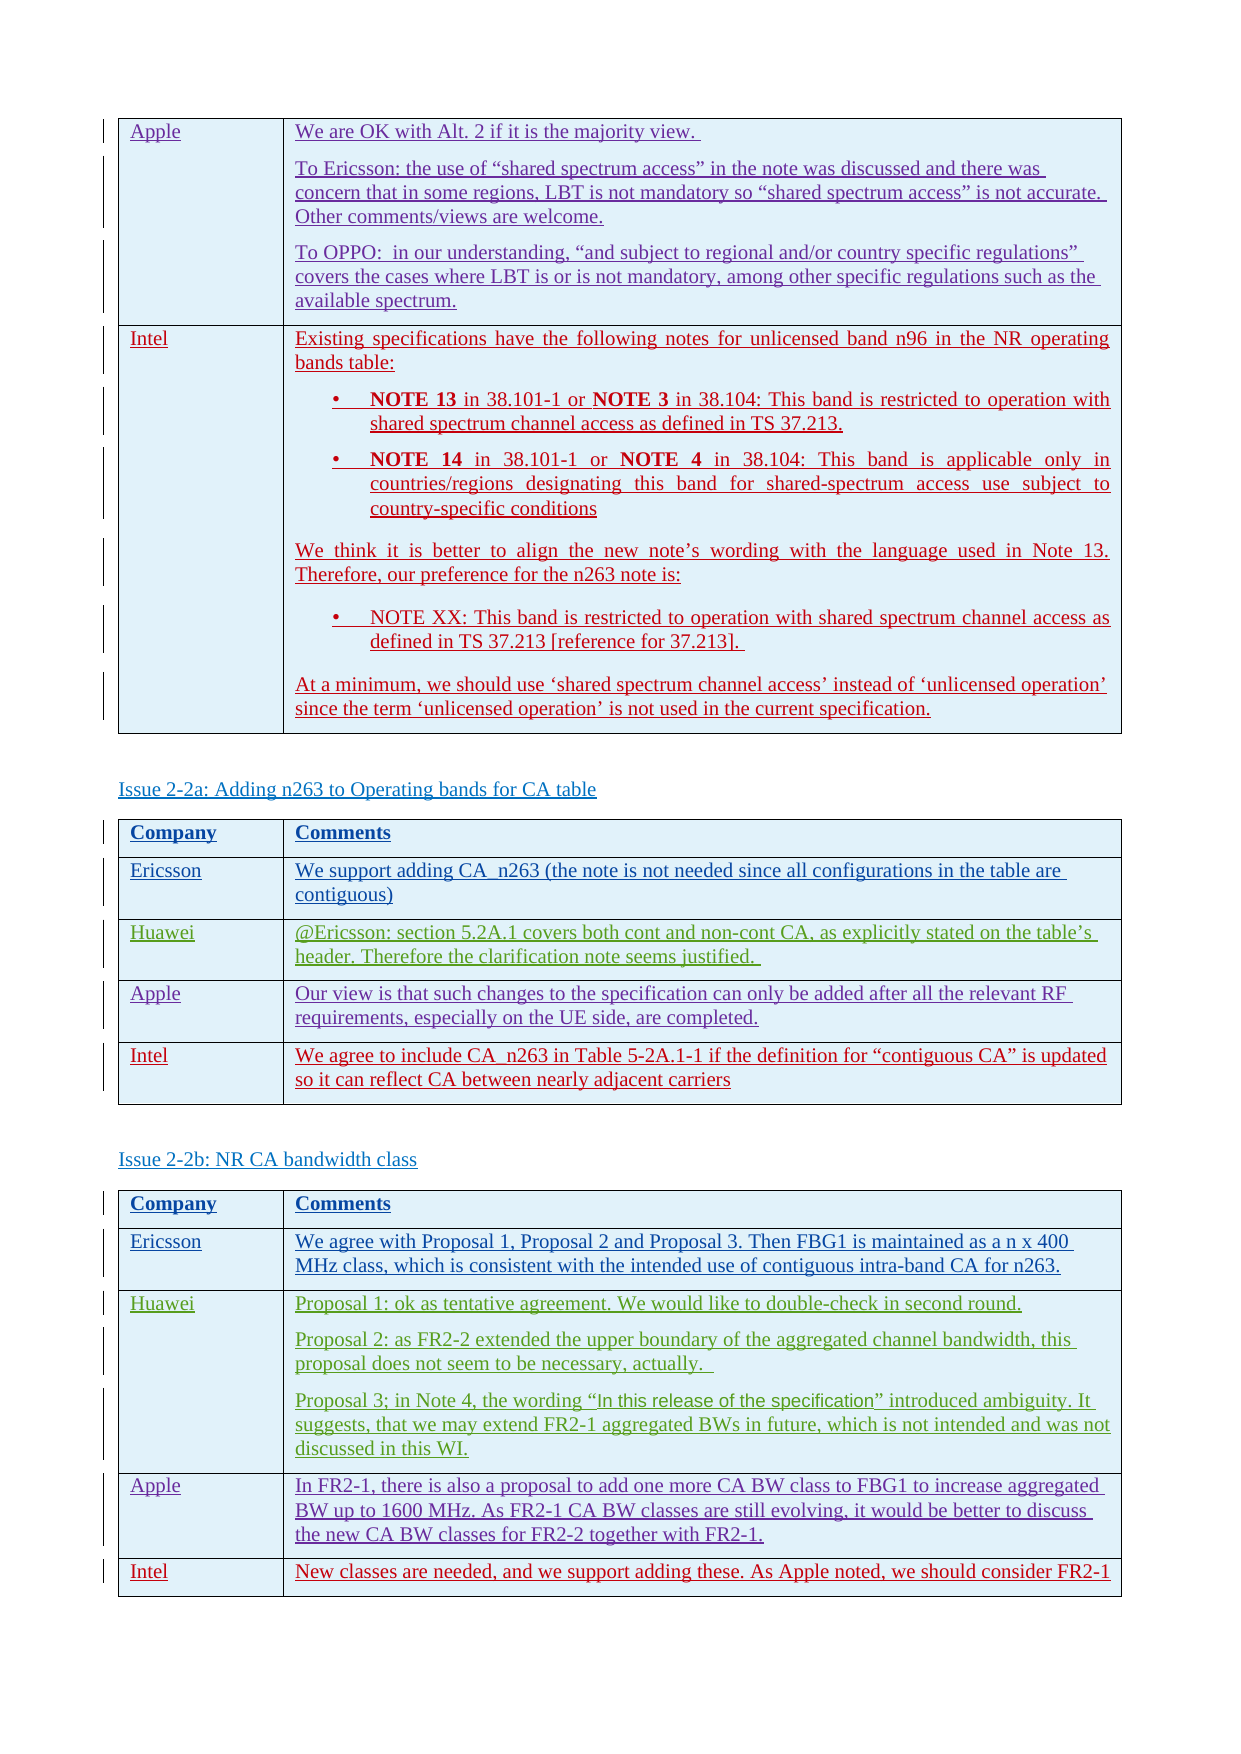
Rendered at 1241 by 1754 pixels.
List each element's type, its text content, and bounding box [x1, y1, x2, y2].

text Issue 2-2a: Adding n263 to Operating bands for CA table [118, 776, 1122, 801]
text Issue 2-2b: NR CA bandwidth class [118, 1147, 1122, 1171]
